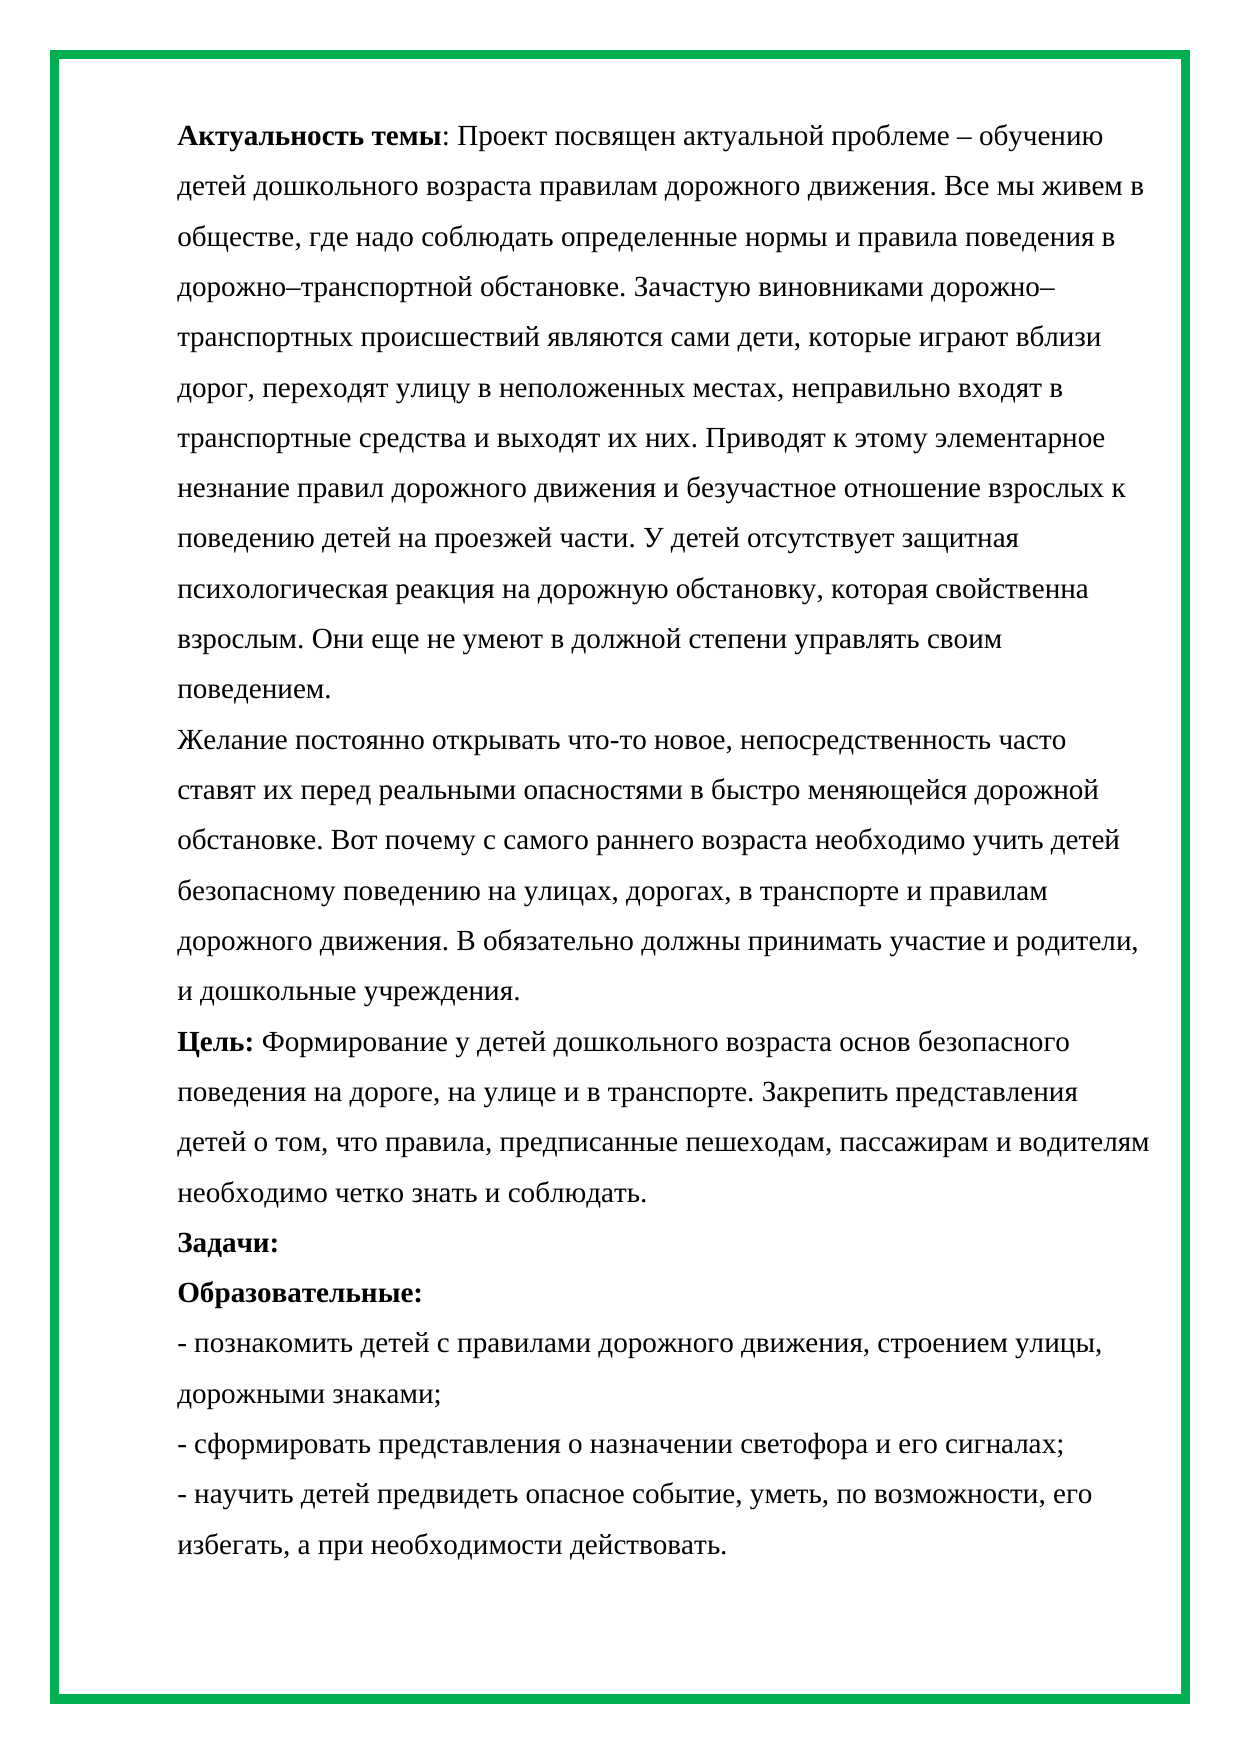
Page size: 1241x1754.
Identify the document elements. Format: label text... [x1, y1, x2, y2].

text Актуальность темы: Проект посвящен актуальной проблеме – обучению детей дошкольного возраста правилам дорожного движения. Все мы живем в обществе, где надо соблюдать определенные нормы и правила поведения в дорожно–транспортной обстановке. Зачастую виновниками дорожно–транспортных происшествий являются сами дети, которые играют вблизи дорог, переходят улицу в неположенных местах, неправильно входят в транспортные средства и выходят их них. Приводят к этому элементарное незнание правил дорожного движения и безучастное отношение взрослых к поведению детей на проезжей части. У детей отсутствует защитная психологическая реакция на дорожную обстановку, которая свойственна взрослым. Они еще не умеют в должной степени управлять своим поведением. Желание постоянно открывать что-то новое, непосредственность часто ставят их перед реальными опасностями в быстро меняющейся дорожной обстановке. Вот почему с самого раннего возраста необходимо учить детей безопасному поведению на улицах, дорогах, в транспорте и правилам дорожного движения. В обязательно должны принимать участие и родители, и дошкольные учреждения. Цель: Формирование у детей дошкольного возраста основ безопасного поведения на дороге, на улице и в транспорте. Закрепить представления детей о том, что правила, предписанные пешеходам, пассажирам и водителям необходимо четко знать и соблюдать. Задачи: Образовательные: - познакомить детей с правилами дорожного движения, строением улицы, дорожными знаками; - сформировать представления о назначении светофора и его сигналах; - научить детей предвидеть опасное событие, уметь, по возможности, его избегать, а при необходимости действовать. [177, 118, 1152, 1560]
